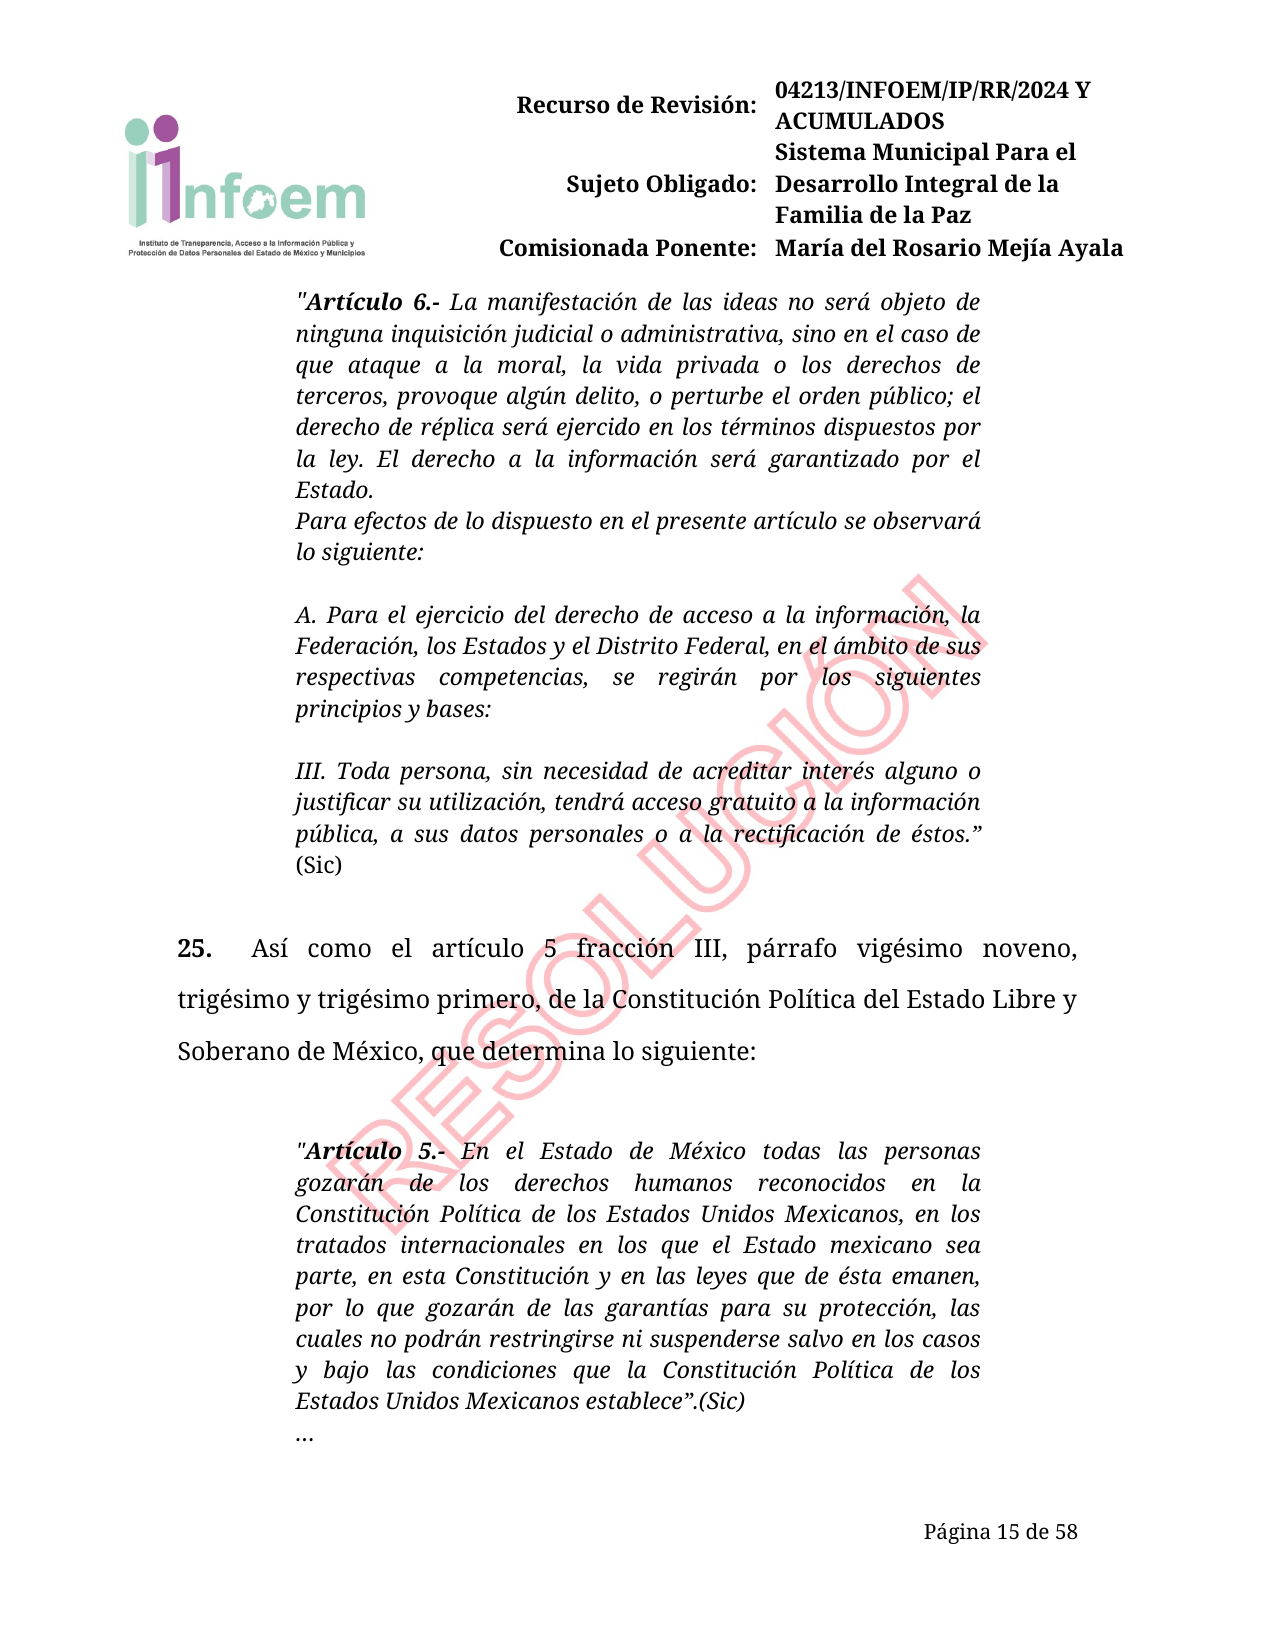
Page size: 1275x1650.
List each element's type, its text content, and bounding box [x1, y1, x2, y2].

text "Artículo 5.- En el Estado de México todas las personas gozarán de los derechos humanos reconocidos en la Constitución Política de los Estados Unidos Mexicanos, en los tratados internacionales en los que el Estado mexicano sea parte, en esta Constitución y en las leyes que de ésta emanen, por lo que gozarán de las garantías para su protección, las cuales no podrán restringirse ni suspenderse salvo en los casos y bajo las condiciones que la Constitución Política de los Estados Unidos Mexicanos establece”.(Sic) [295, 1135, 984, 1417]
text "Artículo 6.- La manifestación de las ideas no será objeto de ninguna inquisición judicial o administrativa, sino en el caso de que ataque a la moral, la vida privada o los derechos de terceros, provoque algún delito, o perturbe el orden público; el derecho de réplica será ejercido en los términos dispuestos por la ley. El derecho a la información será garantizado por el Estado. [295, 283, 984, 505]
text III. Toda persona, sin necesidad de acreditar interés alguno o justificar su utilización, tendrá acceso gratuito a la información pública, a sus datos personales o a la rectificación de éstos.” (Sic) [295, 755, 984, 880]
list Así como el artículo 5 fracción III, párrafo vigésimo noveno, trigésimo y trigésimo primero, de la Constitución Política del Estado Libre y Soberano de México, que determina lo siguiente: [177, 931, 1078, 1067]
text … [295, 1417, 984, 1448]
text A. Para el ejercicio del derecho de acceso a la información, la Federación, los Estados y el Distrito Federal, en el ámbito de sus respectivas competencias, se regirán por los siguientes principios y bases: [295, 599, 984, 724]
picture [5, 54, 1275, 1650]
text Para efectos de lo dispuesto en el presente artículo se observará lo siguiente: [295, 505, 984, 568]
